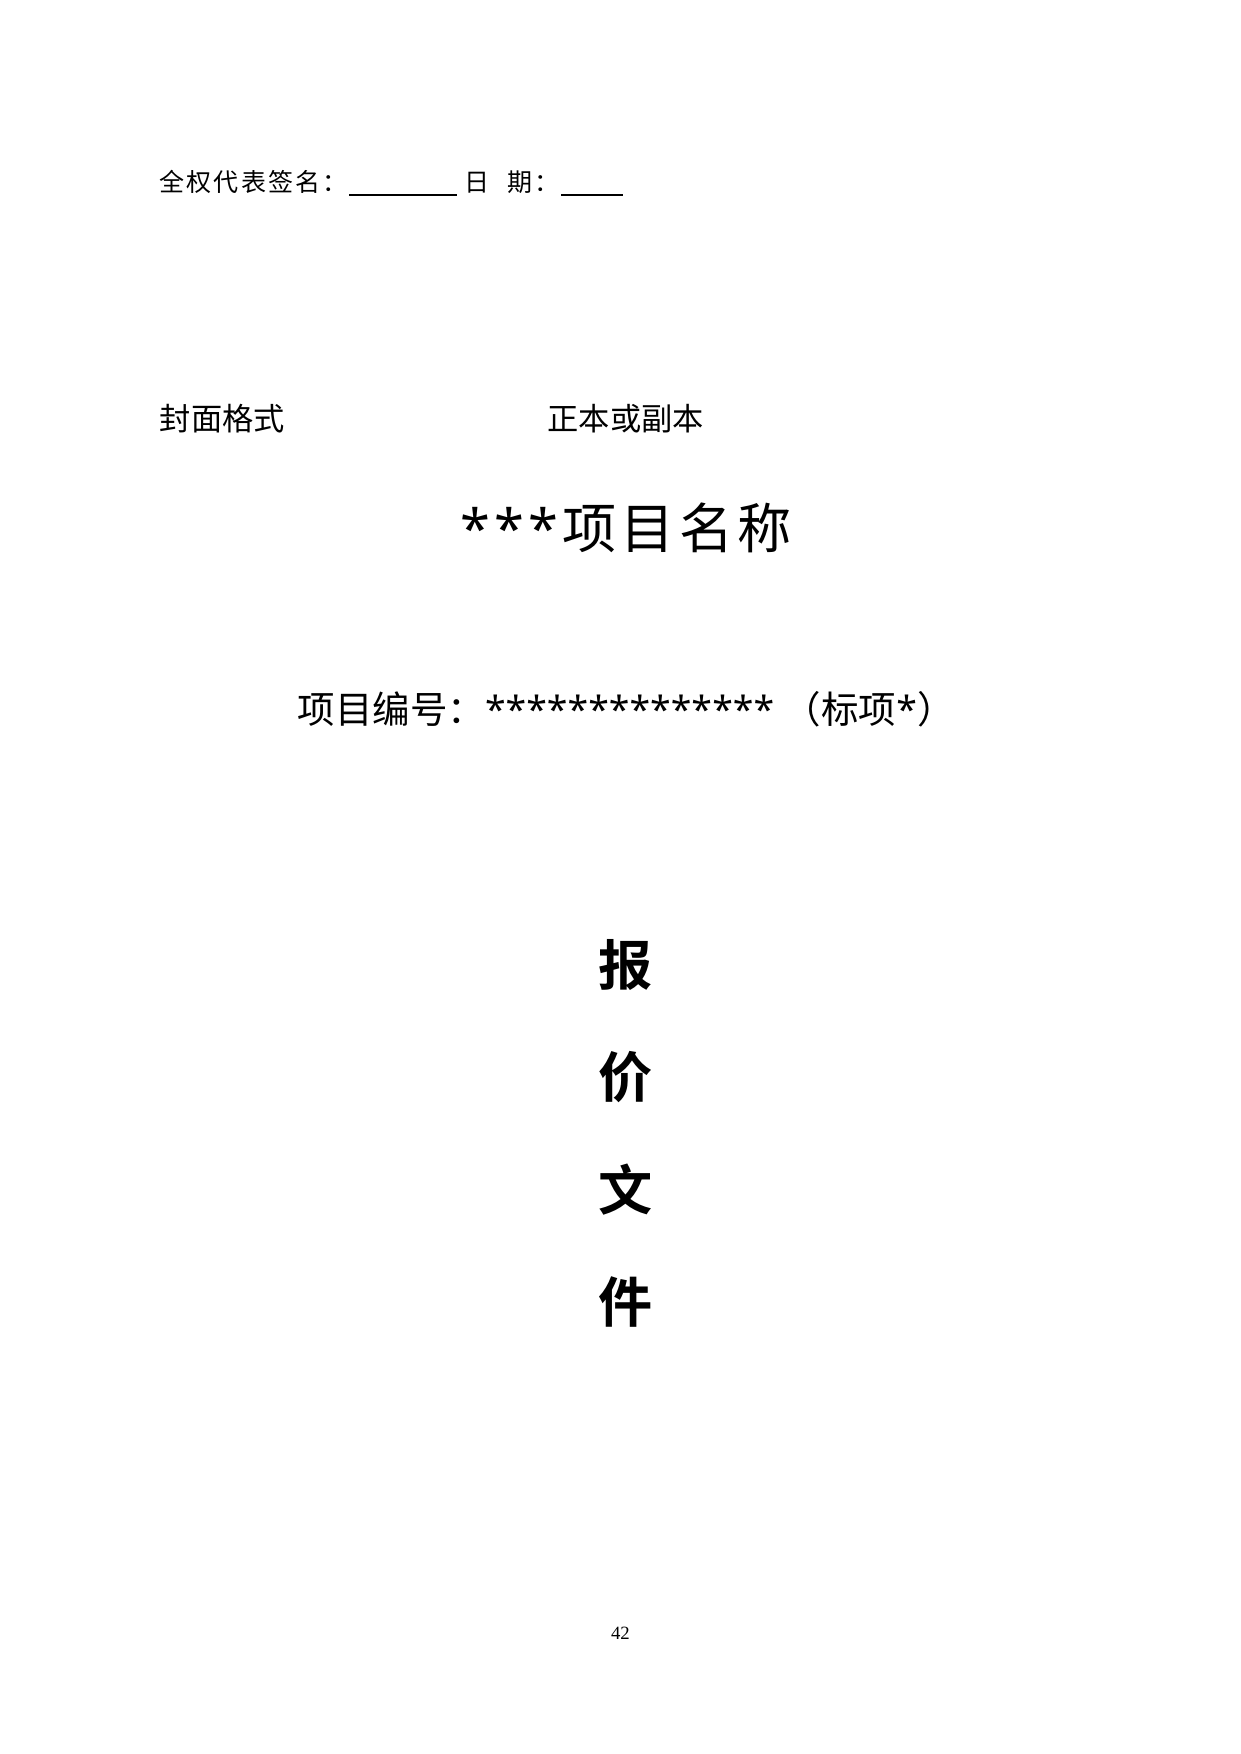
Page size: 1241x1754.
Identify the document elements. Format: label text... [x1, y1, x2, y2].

text 全权代表签名： 日 期： [159, 153, 1081, 201]
text 价 [159, 1031, 1092, 1114]
text ***项目名称 [159, 486, 1092, 564]
text 项目编号：************** （标项*） [159, 680, 1092, 735]
text 封面格式 正本或副本 [159, 394, 1081, 439]
text 文 [159, 1143, 1092, 1227]
text 件 [159, 1256, 1092, 1339]
text 报 [159, 918, 1092, 1002]
